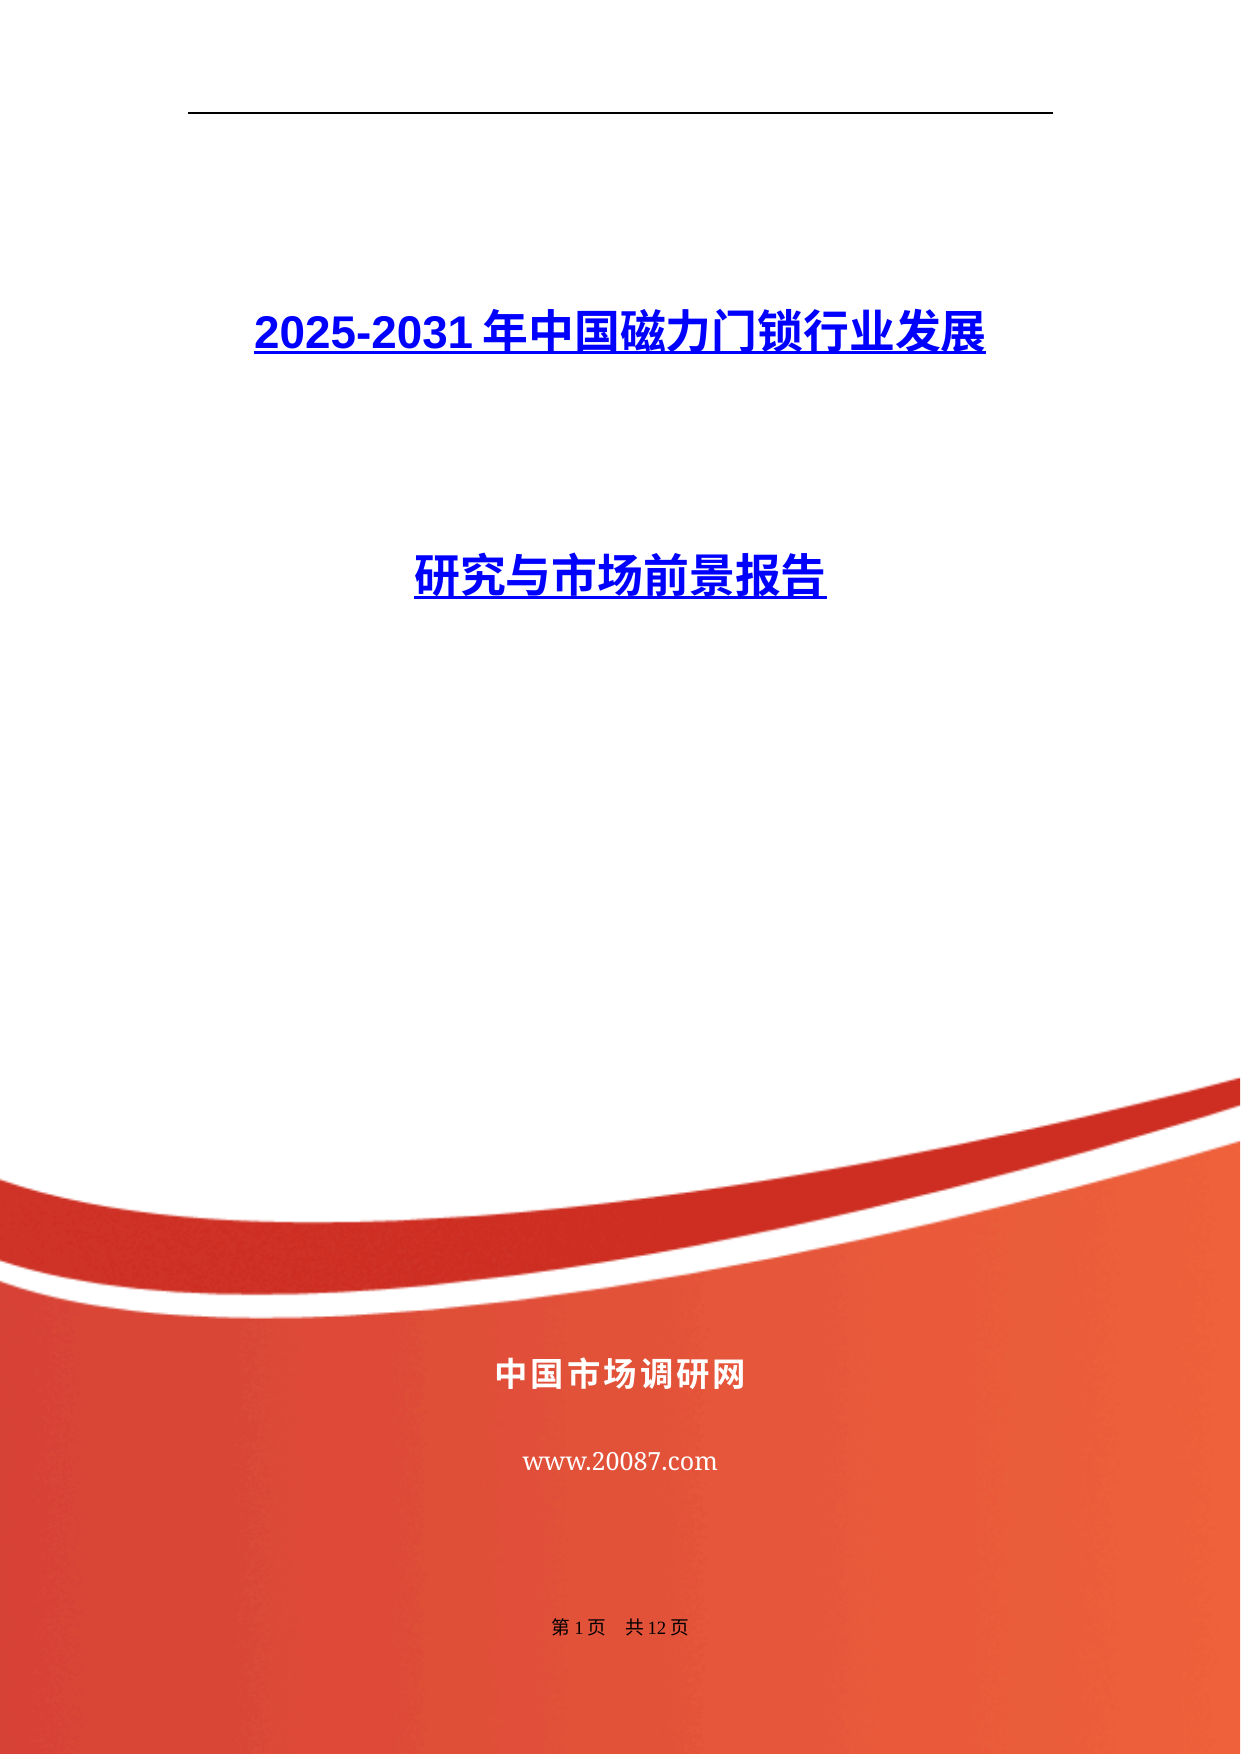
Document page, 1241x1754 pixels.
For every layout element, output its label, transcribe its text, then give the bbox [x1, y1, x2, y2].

picture [0, 1006, 1241, 1754]
subtitle 中国市场调研网 [187, 1339, 1053, 1404]
text www.20087.com [187, 1428, 1053, 1493]
table_header 2025-2031年中国磁力门锁行业发展研究与市场前景报告 [188, 207, 1053, 773]
